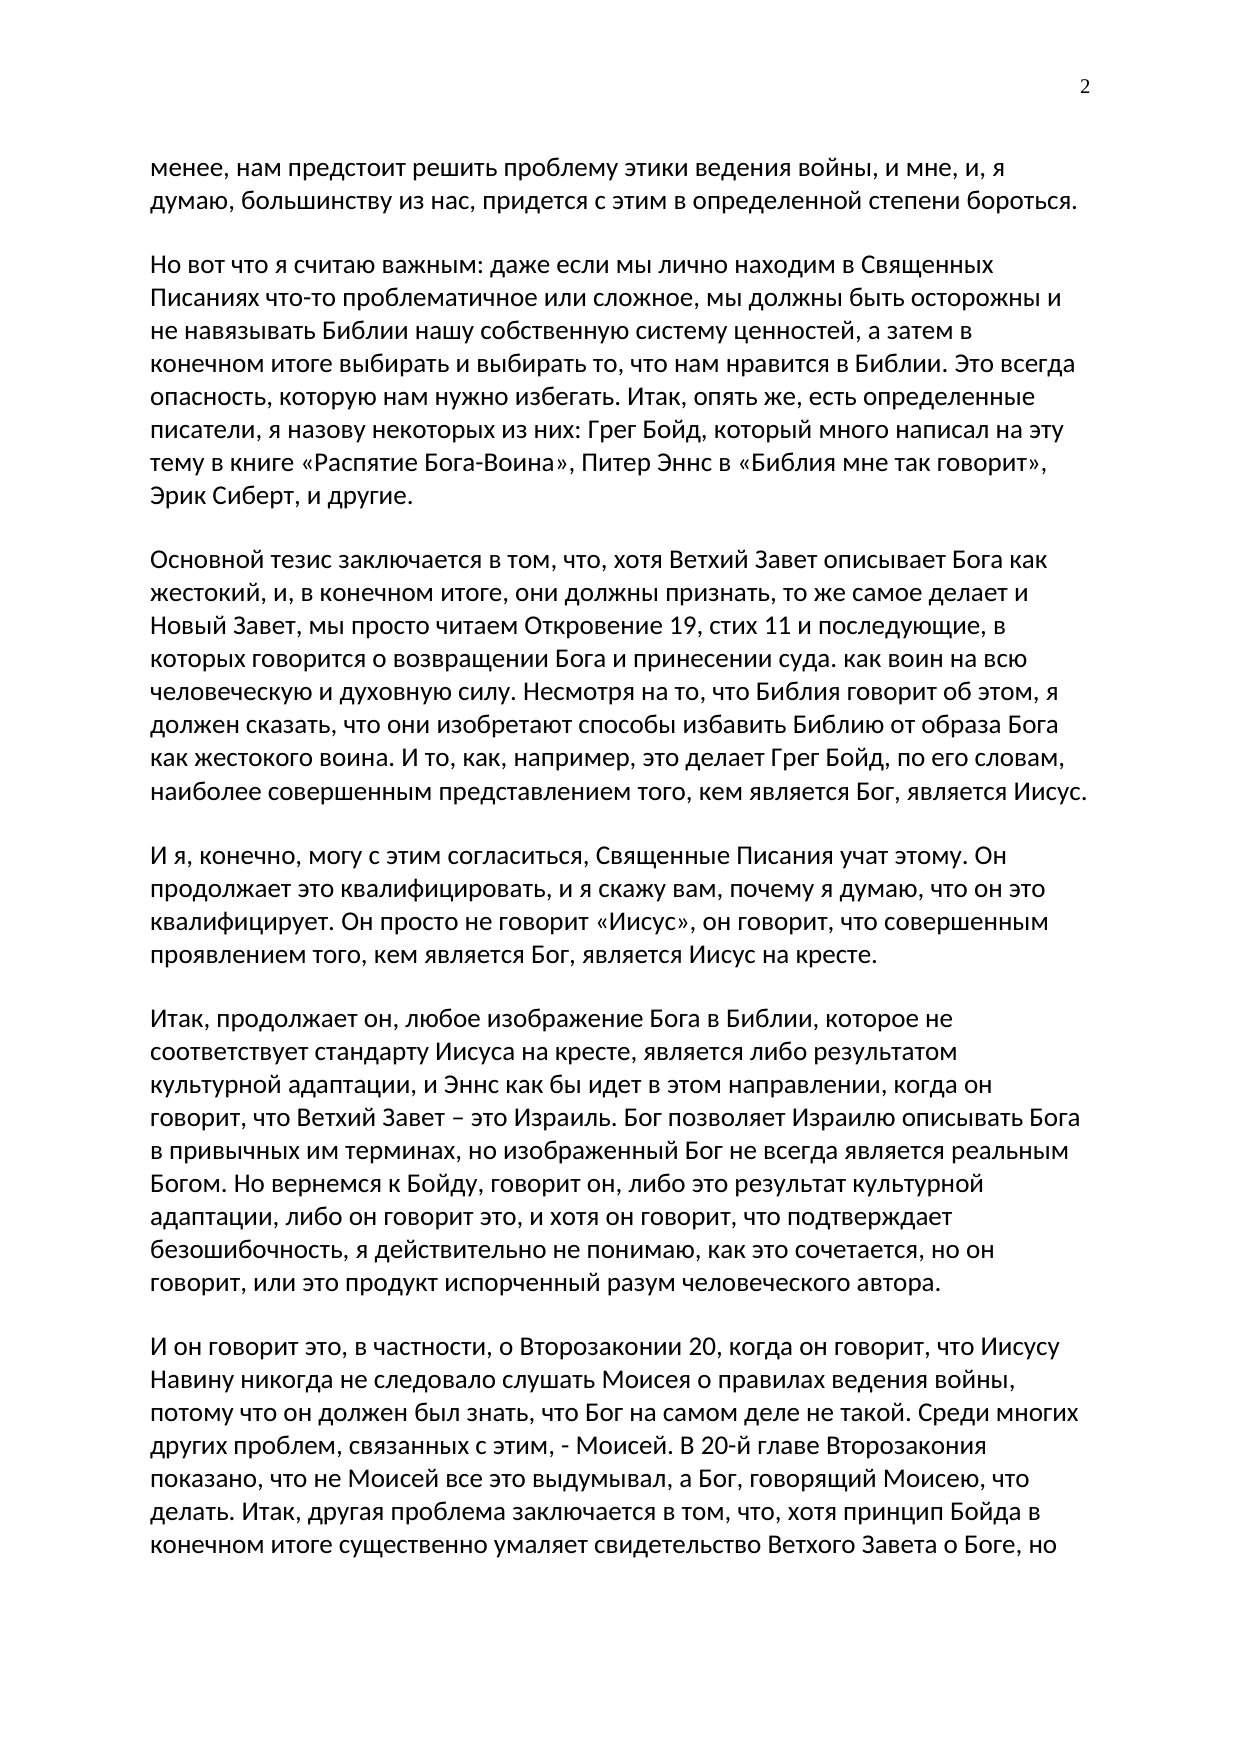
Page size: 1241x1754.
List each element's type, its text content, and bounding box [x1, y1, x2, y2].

text И я, конечно, могу с этим согласиться, Священные Писания учат этому. Он продолжает это квалифицировать, и я скажу вам, почему я думаю, что он это квалифицирует. Он просто не говорит «Иисус», он говорит, что совершенным проявлением того, кем является Бог, является Иисус на кресте. [150, 838, 1090, 970]
text Основной тезис заключается в том, что, хотя Ветхий Завет описывает Бога как жестокий, и, в конечном итоге, они должны признать, то же самое делает и Новый Завет, мы просто читаем Откровение 19, стих 11 и последующие, в которых говорится о возвращении Бога и принесении суда. как воин на всю человеческую и духовную силу. Несмотря на то, что Библия говорит об этом, я должен сказать, что они изобретают способы избавить Библию от образа Бога как жестокого воина. И то, как, например, это делает Грег Бойд, по его словам, наиболее совершенным представлением того, кем является Бог, является Иисус. [150, 542, 1090, 807]
text Итак, продолжает он, любое изображение Бога в Библии, которое не соответствует стандарту Иисуса на кресте, является либо результатом культурной адаптации, и Эннс как бы идет в этом направлении, когда он говорит, что Ветхий Завет – это Израиль. Бог позволяет Израилю описывать Бога в привычных им терминах, но изображенный Бог не всегда является реальным Богом. Но вернемся к Бойду, говорит он, либо это результат культурной адаптации, либо он говорит это, и хотя он говорит, что подтверждает безошибочность, я действительно не понимаю, как это сочетается, но он говорит, или это продукт испорченный разум человеческого автора. [150, 1001, 1090, 1298]
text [150, 150, 1090, 216]
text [150, 1329, 1090, 1561]
text Но вот что я считаю важным: даже если мы лично находим в Священных Писаниях что-то проблематичное или сложное, мы должны быть осторожны и не навязывать Библии нашу собственную систему ценностей, а затем в конечном итоге выбирать и выбирать то, что нам нравится в Библии. Это всегда опасность, которую нам нужно избегать. Итак, опять же, есть определенные писатели, я назову некоторых из них: Грег Бойд, который много написал на эту тему в книге «Распятие Бога-Воина», Питер Эннс в «Библия мне так говорит», Эрик Сиберт, и другие. [150, 247, 1090, 511]
